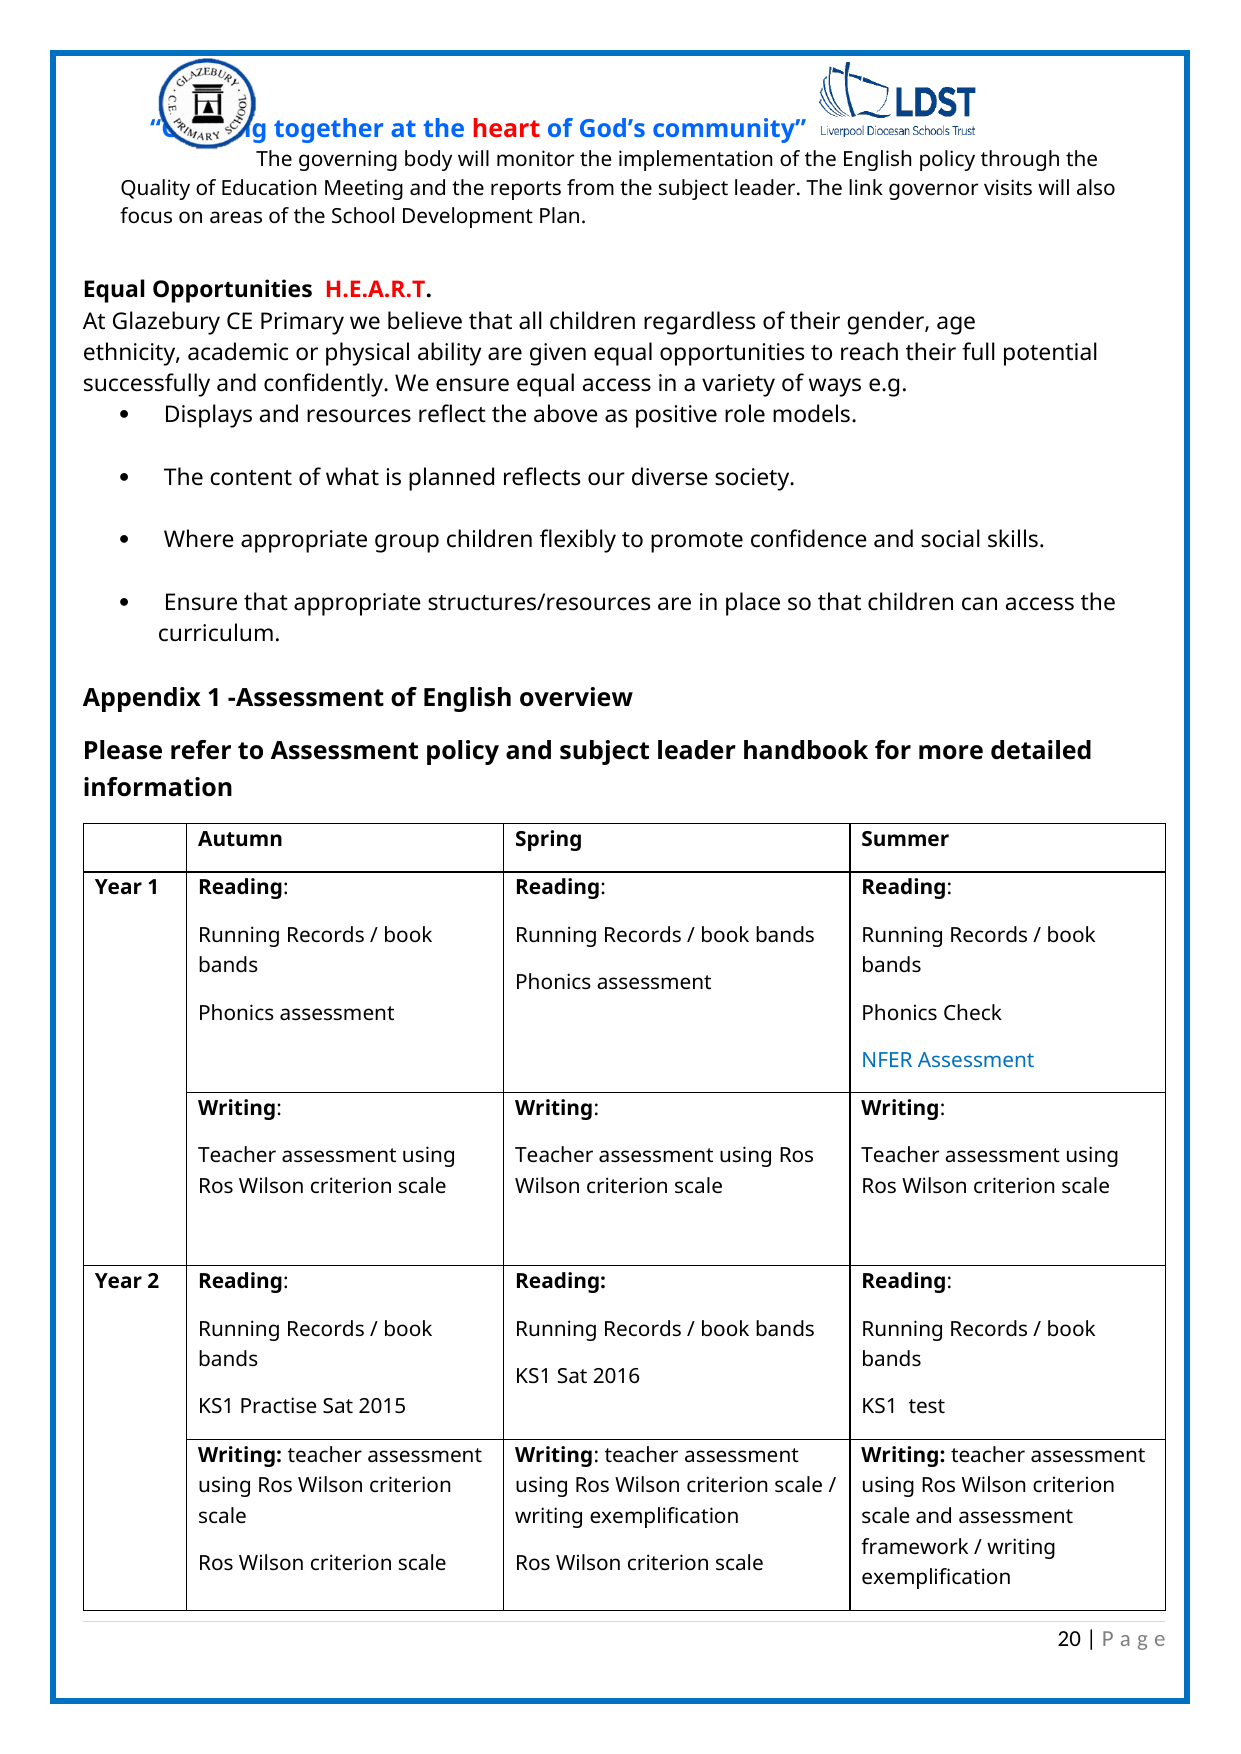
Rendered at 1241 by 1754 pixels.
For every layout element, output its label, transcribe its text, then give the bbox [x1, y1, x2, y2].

table_cell Year 2 [84, 1266, 186, 1609]
table_cell Reading: Running Records / book bands Phonics assessment [187, 873, 503, 1092]
text Equal Opportunities H.E.A.R.T. [83, 273, 1165, 304]
table_cell Year 1 [84, 873, 186, 1265]
list The content of what is planned reflects our diverse society. [120, 461, 1165, 492]
text At Glazebury CE Primary we believe that all children regardless of their gender, age [83, 304, 1165, 336]
text Please refer to Assessment policy and subject leader handbook for more detailed information [83, 733, 1165, 804]
table_cell Reading: Running Records / book bands KS1 Practise Sat 2015 [187, 1266, 503, 1439]
picture [819, 62, 976, 137]
table_cell Writing: Teacher assessment using Ros Wilson criterion scale [504, 1093, 849, 1265]
list Displays and resources reflect the above as positive role models. [120, 398, 1165, 429]
table_cell Reading: Running Records / book bands Phonics Check NFER Assessment [851, 873, 1165, 1092]
table_cell Writing: Teacher assessment using Ros Wilson criterion scale [187, 1093, 503, 1265]
table_cell Reading: Running Records / book bands KS1 Sat 2016 [504, 1266, 849, 1439]
table_cell Reading: Running Records / book bands KS1 test [851, 1266, 1165, 1439]
list Where appropriate group children flexibly to promote confidence and social skills. [120, 523, 1165, 554]
text The governing body will monitor the implementation of the English policy through the Quality of Education Meeting and the reports from the subject leader. The link governor visits will also focus on areas of the School Development Plan. [120, 144, 1165, 229]
table_header Spring [504, 824, 849, 871]
table_header Autumn [187, 824, 503, 871]
text ethnicity, academic or physical ability are given equal opportunities to reach their full potential successfully and confidently. We ensure equal access in a variety of ways e.g. [83, 336, 1165, 398]
list Ensure that appropriate structures/resources are in place so that children can access the curriculum. [120, 586, 1165, 648]
table_header [84, 824, 186, 871]
table_cell Writing: Teacher assessment using Ros Wilson criterion scale [851, 1093, 1165, 1265]
table_cell Reading: Running Records / book bands Phonics assessment [504, 873, 849, 1092]
table_header Summer [851, 824, 1165, 871]
text Appendix 1 -Assessment of English overview [83, 679, 1165, 714]
picture [152, 54, 261, 155]
